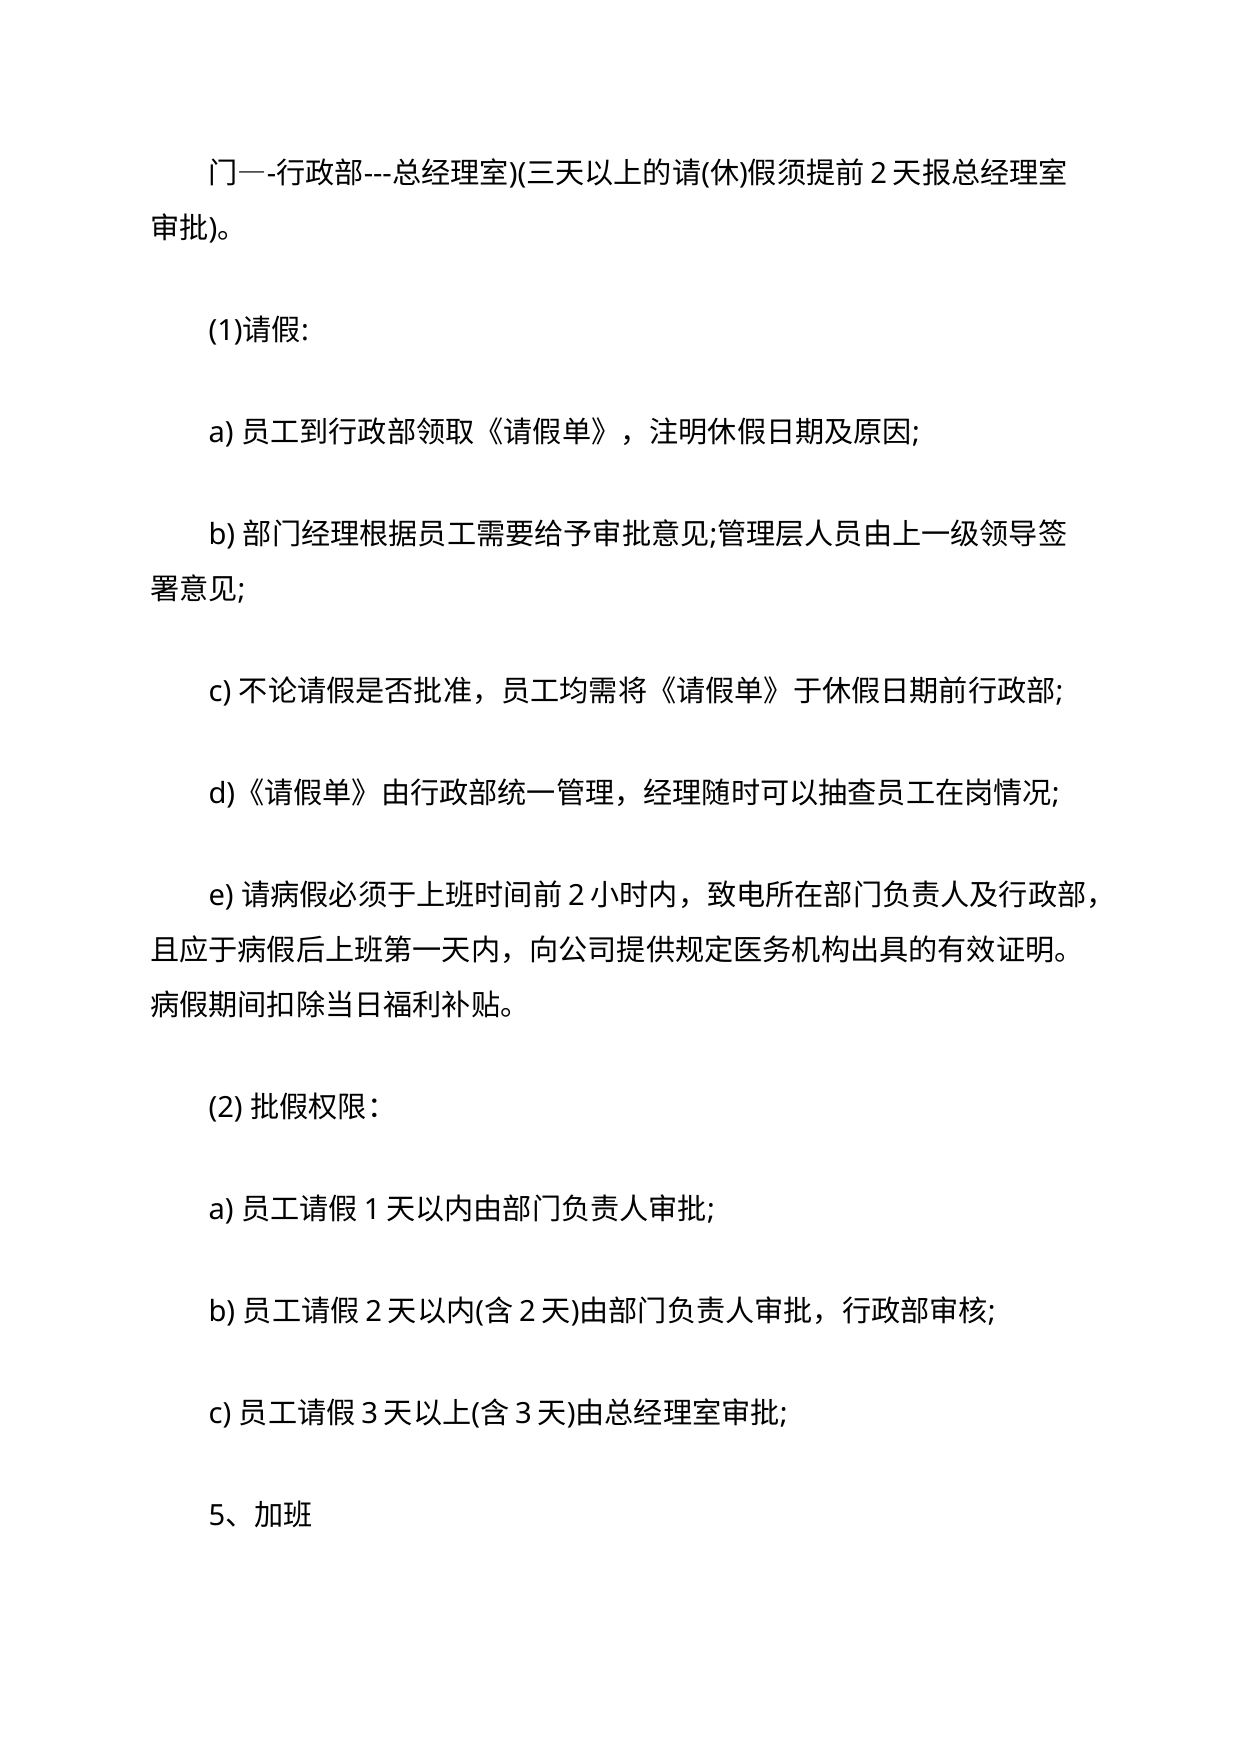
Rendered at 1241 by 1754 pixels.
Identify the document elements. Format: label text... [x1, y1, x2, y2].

text d)《请假单》由行政部统一管理，经理随时可以抽查员工在岗情况; [150, 770, 1090, 812]
text (2) 批假权限： [150, 1083, 1090, 1126]
text c) 员工请假3天以上(含3天)由总经理室审批; [150, 1389, 1090, 1432]
text e) 请病假必须于上班时间前2小时内，致电所在部门负责人及行政部，且应于病假后上班第一天内，向公司提供规定医务机构出具的有效证明。病假期间扣除当日福利补贴。 [150, 872, 1090, 1024]
text b) 部门经理根据员工需要给予审批意见;管理层人员由上一级领导签署意见; [150, 511, 1090, 608]
text c) 不论请假是否批准，员工均需将《请假单》于休假日期前行政部; [150, 668, 1090, 710]
text b) 员工请假2天以内(含2天)由部门负责人审批，行政部审核; [150, 1287, 1090, 1330]
text a) 员工请假1天以内由部门负责人审批; [150, 1186, 1090, 1228]
text 门—-行政部---总经理室)(三天以上的请(休)假须提前2天报总经理室审批)。 [150, 150, 1090, 247]
text 5、加班 [150, 1491, 1090, 1534]
text (1)请假: [150, 307, 1090, 349]
text a) 员工到行政部领取《请假单》，注明休假日期及原因; [150, 409, 1090, 451]
